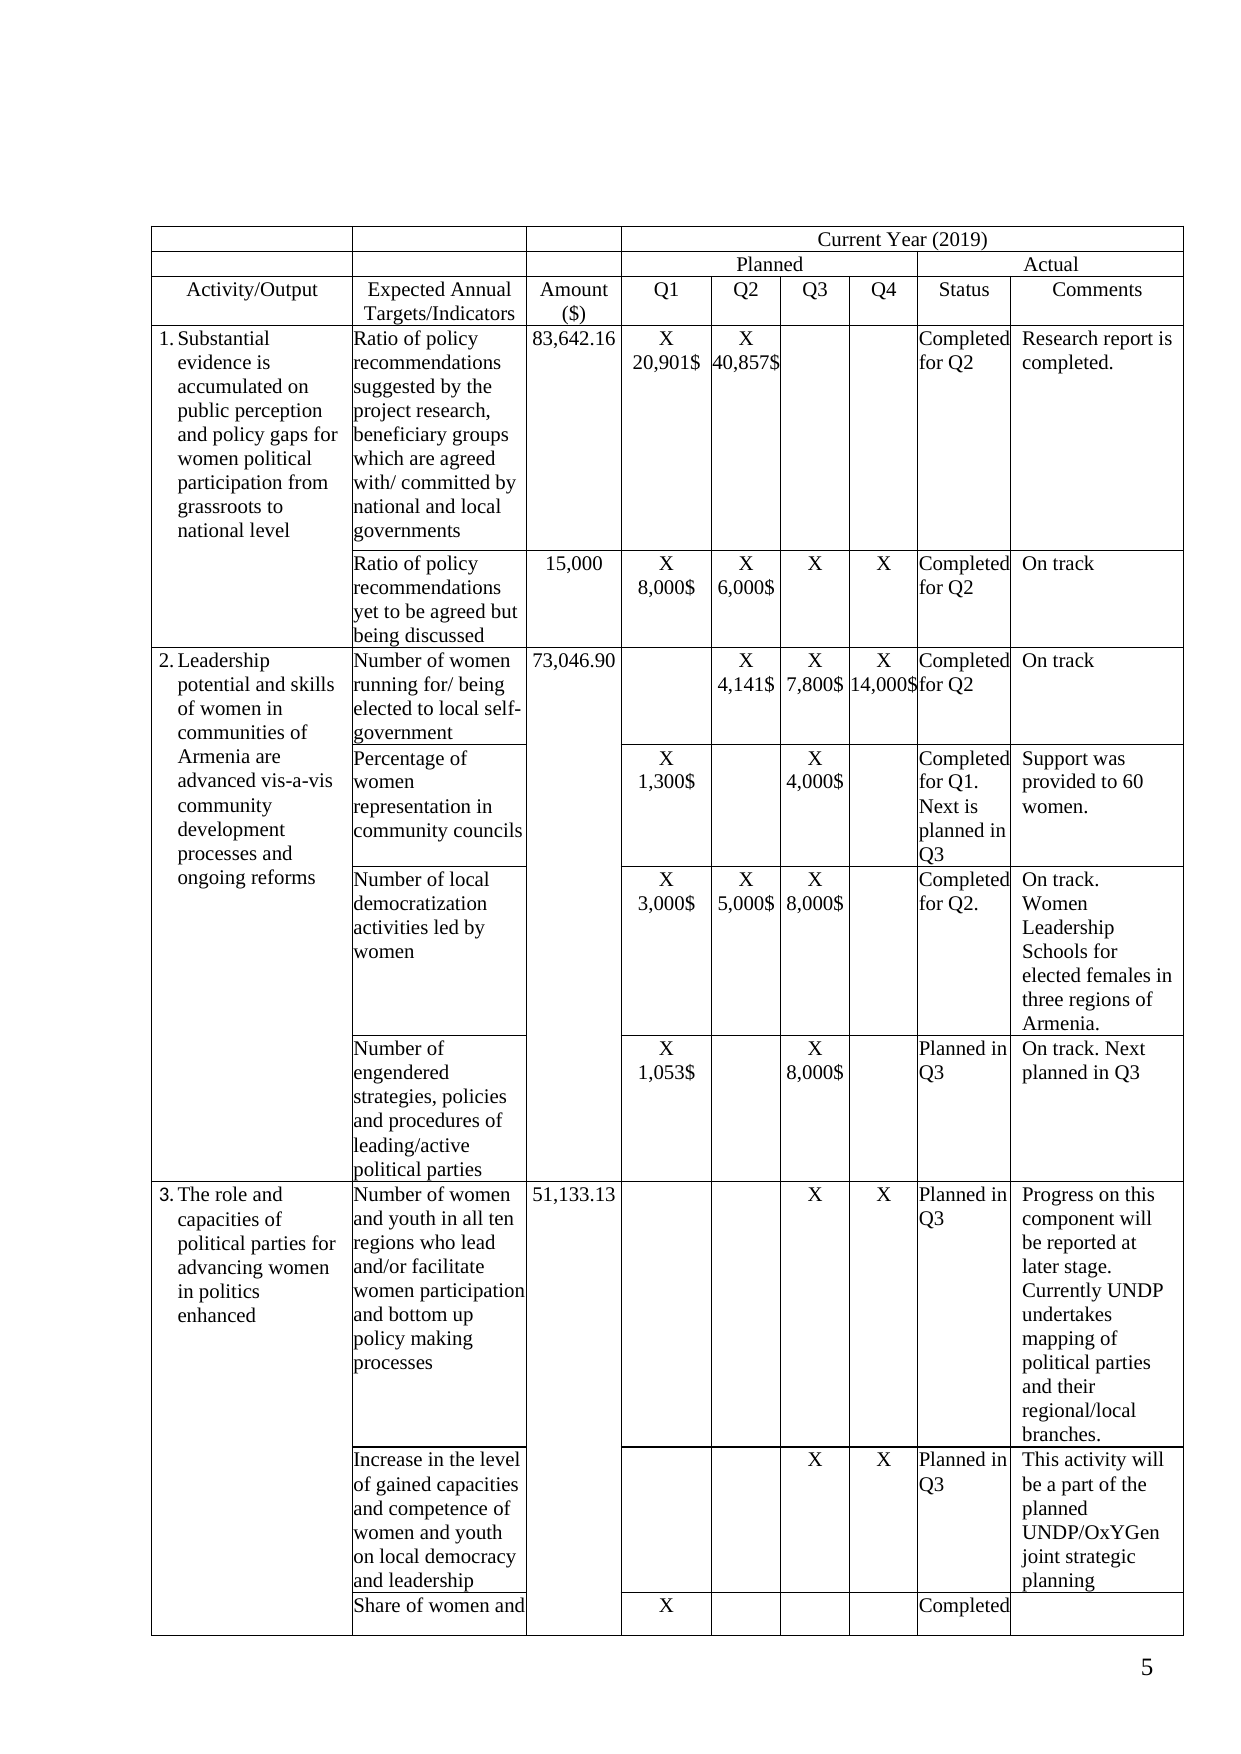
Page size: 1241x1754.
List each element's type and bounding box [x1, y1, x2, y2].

table_cell [140, 94, 1194, 1636]
